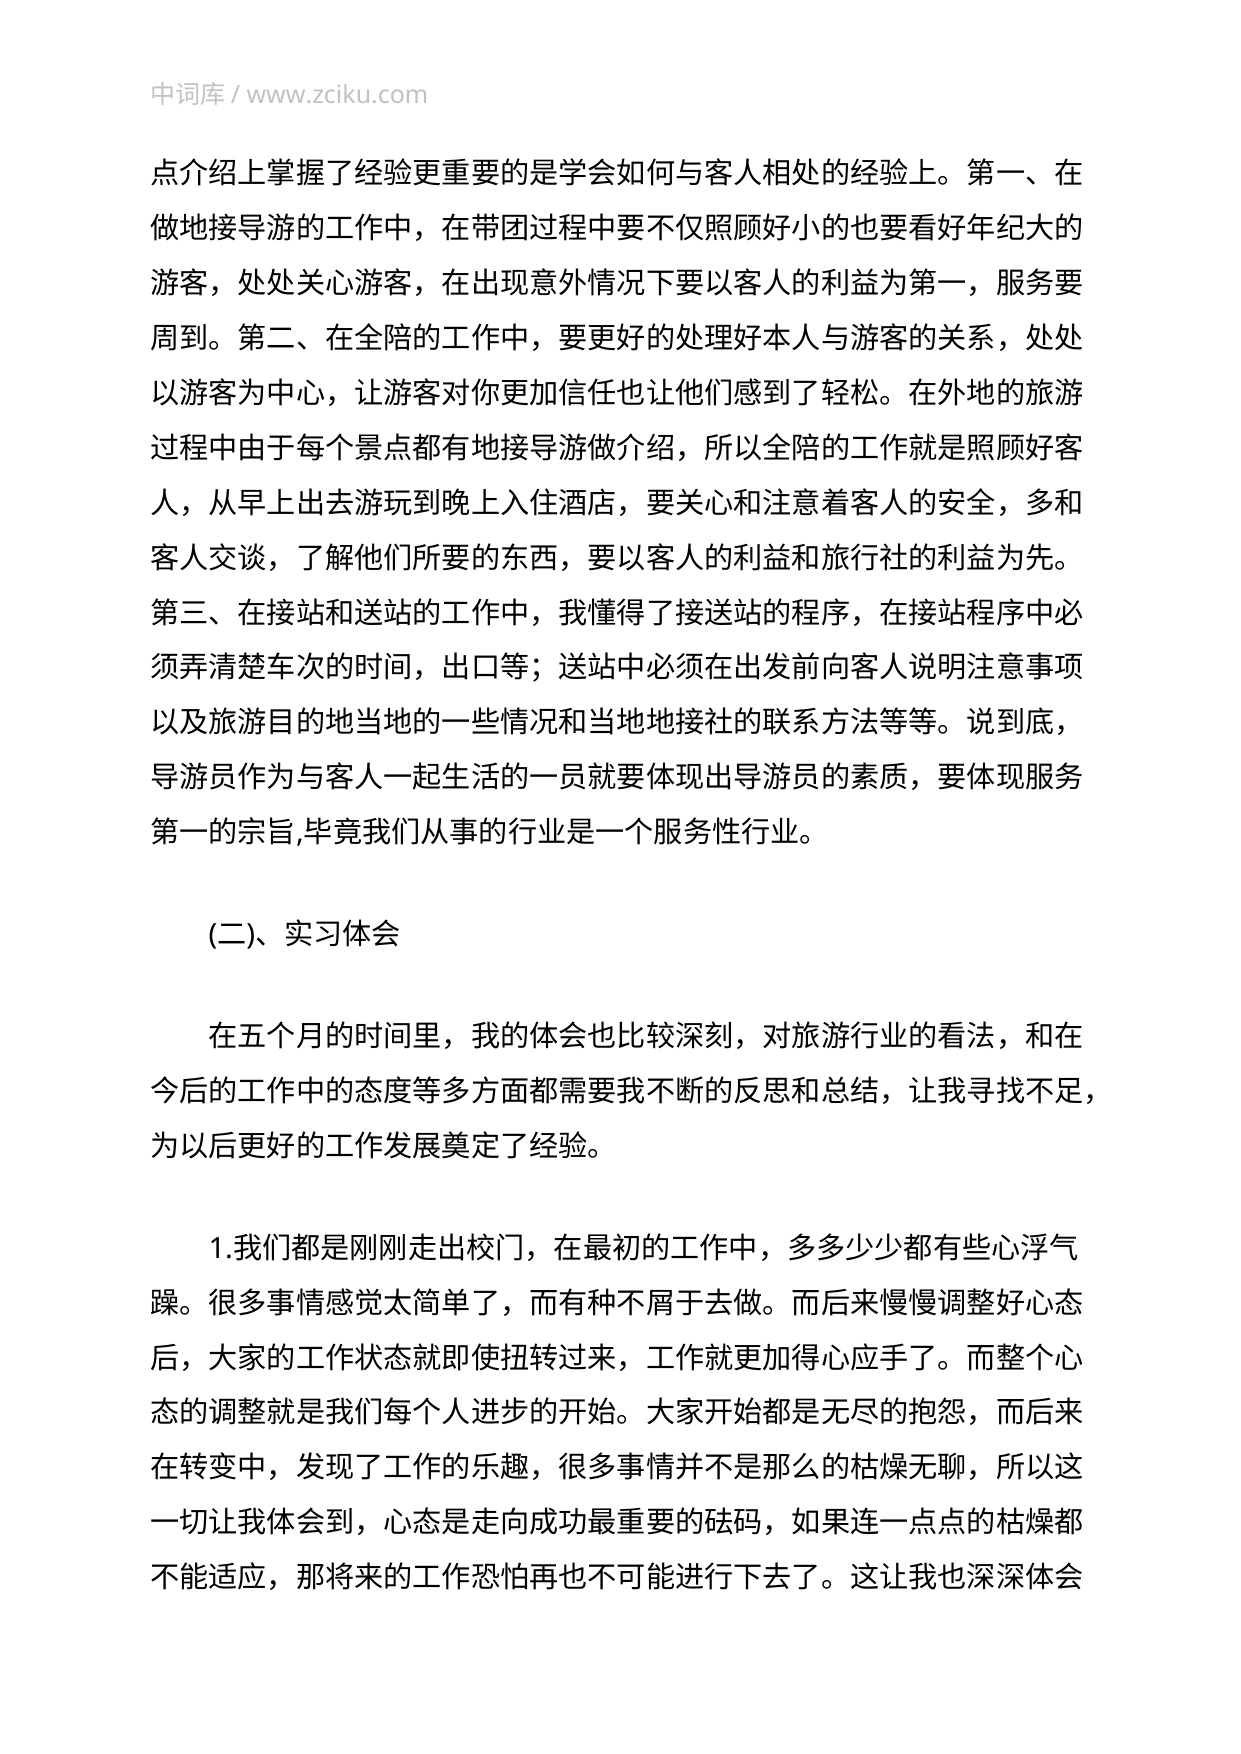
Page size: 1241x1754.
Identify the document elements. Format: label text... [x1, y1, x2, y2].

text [150, 1224, 1090, 1596]
text 在五个月的时间里，我的体会也比较深刻，对旅游行业的看法，和在今后的工作中的态度等多方面都需要我不断的反思和总结，让我寻找不足，为以后更好的工作发展奠定了经验。 [150, 1013, 1090, 1165]
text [150, 150, 1090, 851]
text (二)、实习体会 [150, 911, 1090, 953]
